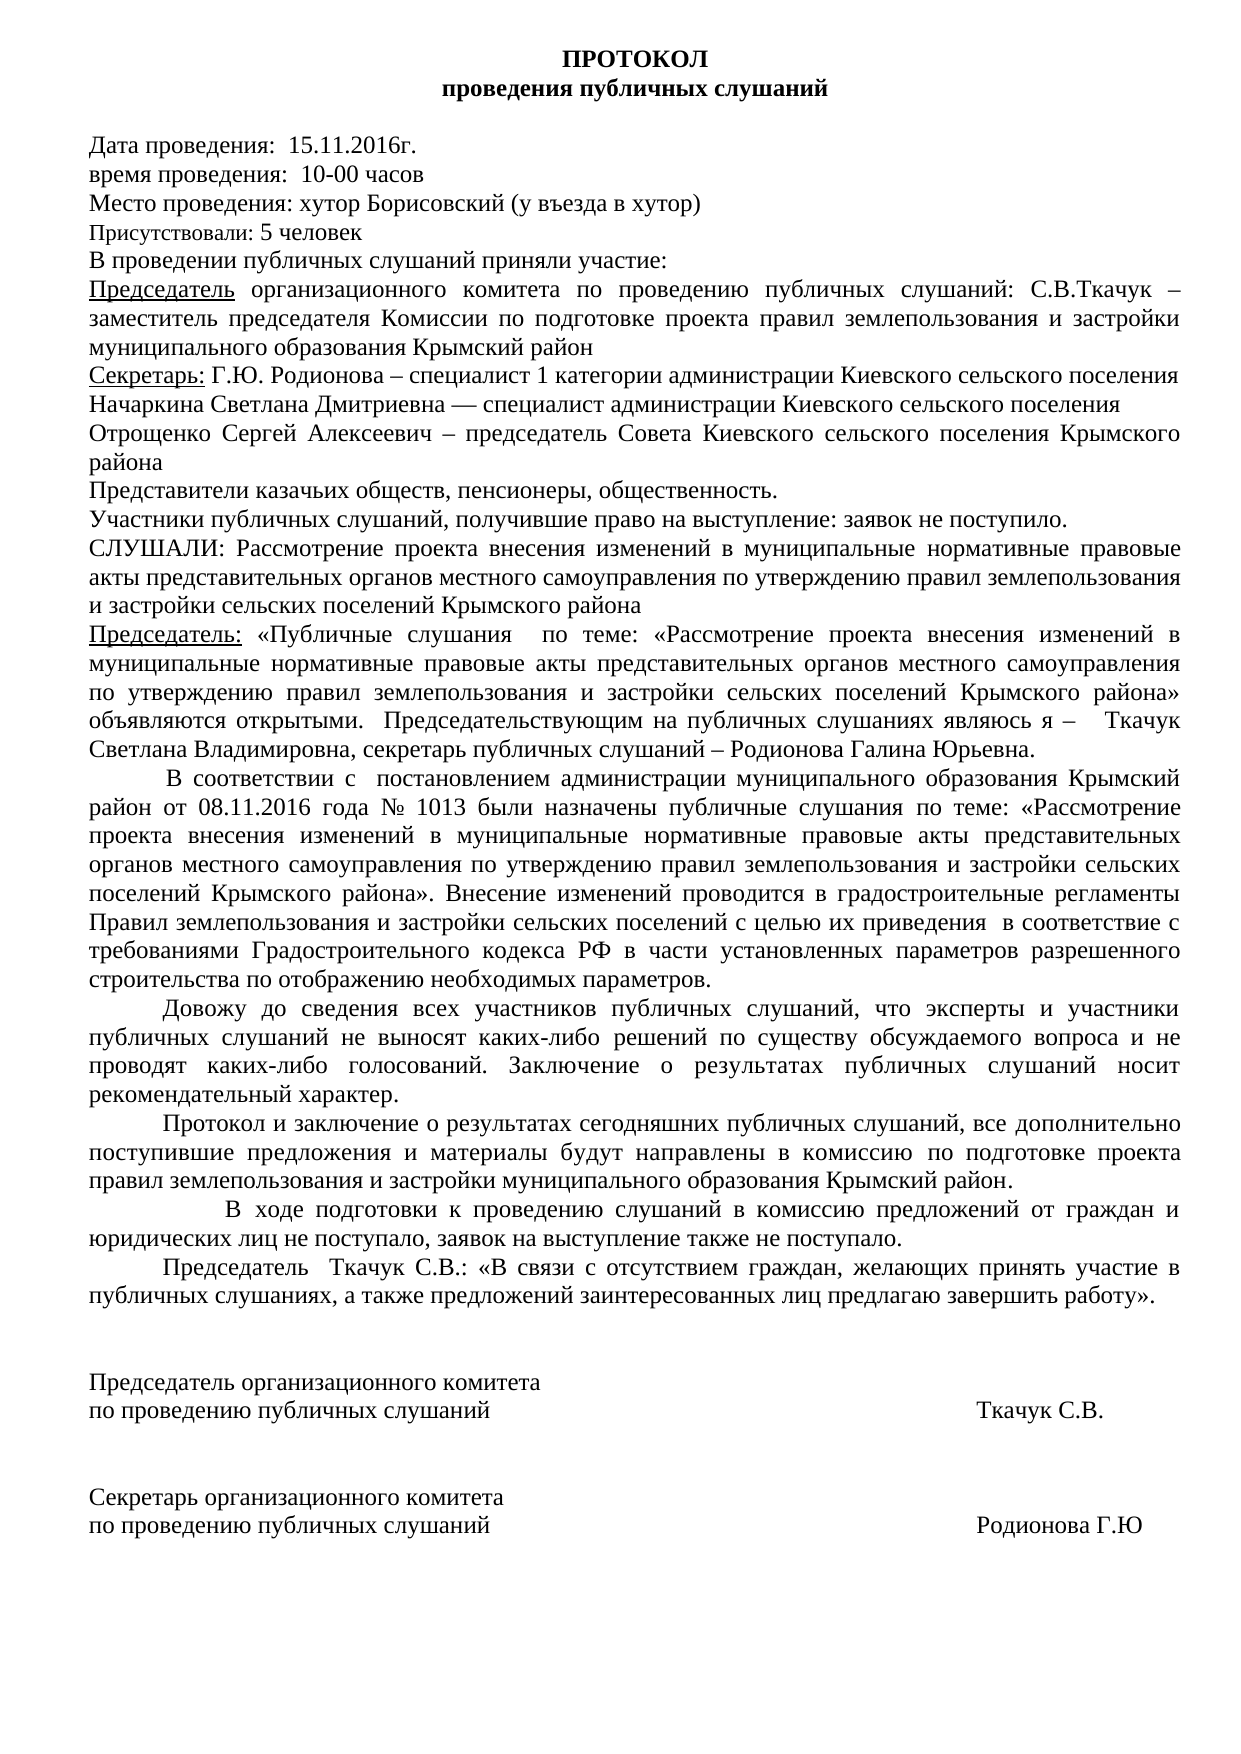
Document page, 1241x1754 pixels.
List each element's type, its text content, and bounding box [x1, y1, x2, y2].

text Отрощенко Сергей Алексеевич – председатель Совета Киевского сельского поселения Крымского района [89, 418, 1181, 476]
text Председатель Ткачук С.В.: «В связи с отсутствием граждан, желающих принять участие в публичных слушаниях, а также предложений заинтересованных лиц предлагаю завершить работу». [89, 1252, 1181, 1309]
text СЛУШАЛИ: Рассмотрение проекта внесения изменений в муниципальные нормативные правовые акты представительных органов местного самоуправления по утверждению правил землепользования и застройки сельских поселений Крымского района [89, 533, 1181, 619]
text В ходе подготовки к проведению слушаний в комиссию предложений от граждан и юридических лиц не поступало, заявок на выступление также не поступало. [89, 1194, 1181, 1252]
text Протокол и заключение о результатах сегодняшних публичных слушаний, все дополнительно поступившие предложения и материалы будут направлены в комиссию по подготовке проекта правил землепользования и застройки муниципального образования Крымский район. [89, 1108, 1181, 1194]
text Представители казачьих обществ, пенсионеры, общественность. [89, 476, 1181, 504]
text ПРОТОКОЛ [89, 44, 1181, 73]
text Председатель: «Публичные слушания по теме: «Рассмотрение проекта внесения изменений в муниципальные нормативные правовые акты представительных органов местного самоуправления по утверждению правил землепользования и застройки сельских поселений Крымского района» объявляются открытыми. Председательствующим на публичных слушаниях являюсь я – Ткачук Светлана Владимировна, секретарь публичных слушаний – Родионова Галина Юрьевна. [89, 619, 1181, 763]
text Начаркина Светлана Дмитриевна — специалист администрации Киевского сельского поселения [89, 389, 1181, 418]
text Председатель организационного комитета по проведению публичных слушаний: С.В.Ткачук – заместитель председателя Комиссии по подготовке проекта правил землепользования и застройки муниципального образования Крымский район [89, 274, 1181, 361]
text В соответствии с постановлением администрации муниципального образования Крымский район от 08.11.2016 года № 1013 были назначены публичные слушания по теме: «Рассмотрение проекта внесения изменений в муниципальные нормативные правовые акты представительных органов местного самоуправления по утверждению правил землепользования и застройки сельских поселений Крымского района». Внесение изменений проводится в градостроительные регламенты Правил землепользования и застройки сельских поселений с целью их приведения в соответствие с требованиями Градостроительного кодекса РФ в части установленных параметров разрешенного строительства по отображению необходимых параметров. [89, 763, 1181, 993]
text Довожу до сведения всех участников публичных слушаний, что эксперты и участники публичных слушаний не выносят каких-либо решений по существу обсуждаемого вопроса и не проводят каких-либо голосований. Заключение о результатах публичных слушаний носит рекомендательный характер. [89, 993, 1181, 1108]
text Председатель организационного комитета [89, 1367, 1181, 1396]
text по проведению публичных слушаний Родионова Г.Ю [89, 1511, 1181, 1539]
text время проведения: 10-00 часов [89, 159, 1181, 188]
text В проведении публичных слушаний приняли участие: [89, 246, 1181, 274]
text Присутствовали: 5 человек [89, 217, 1181, 246]
text Дата проведения: 15.11.2016г. [89, 131, 1181, 159]
text по проведению публичных слушаний Ткачук С.В. [89, 1396, 1181, 1424]
text проведения публичных слушаний [89, 73, 1181, 102]
text Секретарь: Г.Ю. Родионова – специалист 1 категории администрации Киевского сельского поселения [89, 361, 1181, 389]
text Место проведения: хутор Борисовский (у въезда в хутор) [89, 188, 1181, 217]
text Секретарь организационного комитета [89, 1482, 1181, 1511]
text Участники публичных слушаний, получившие право на выступление: заявок не поступило. [89, 504, 1181, 533]
